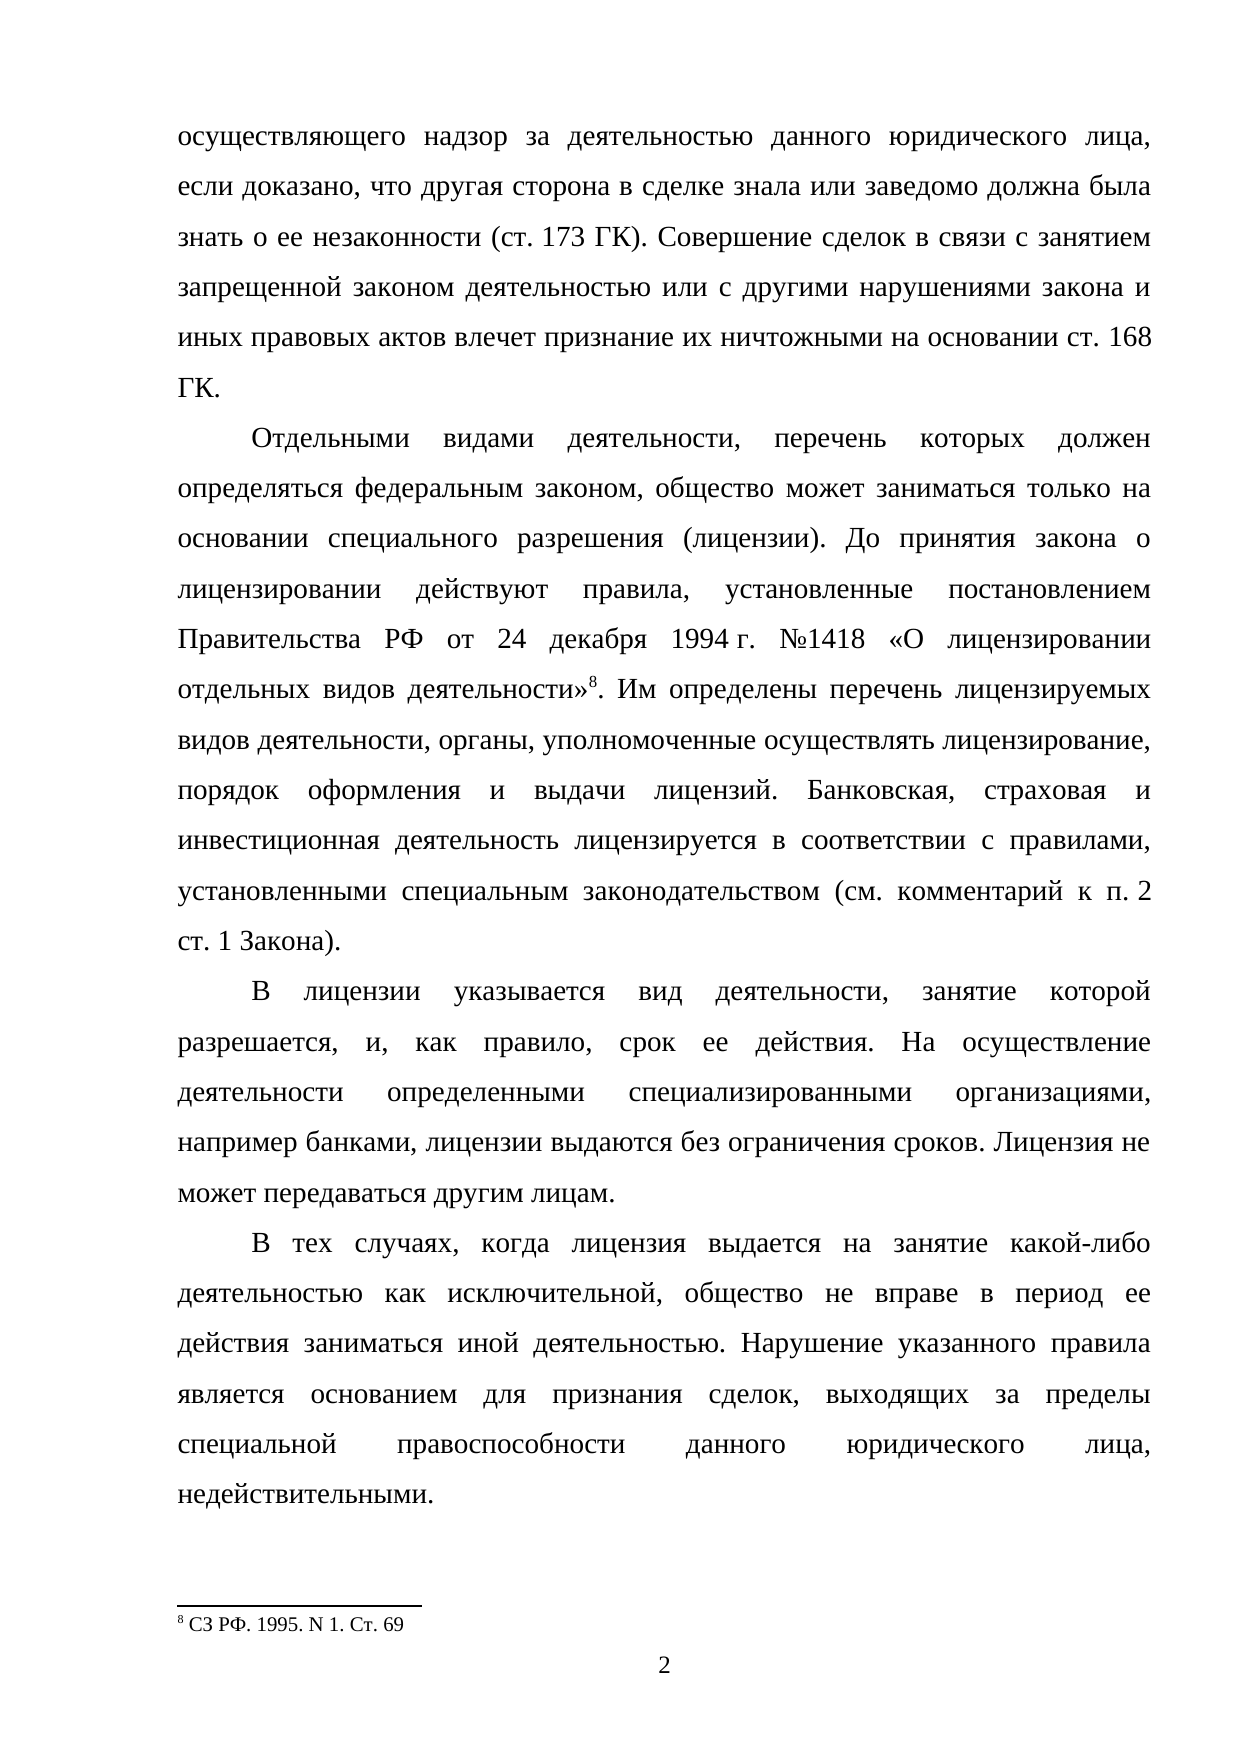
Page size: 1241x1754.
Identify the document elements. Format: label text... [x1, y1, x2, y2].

text Отдельными видами деятельности, перечень которых должен определяться федеральным законом, общество может заниматься только на основании специального разрешения (лицензии). До принятия закона о лицензировании действуют правила, установленные постановлением Правительства РФ от 24 декабря 1994 г. №1418 «О лицензировании отдельных видов деятельности». Им определены перечень лицензируемых видов деятельности, органы, уполномоченные осуществлять лицензирование, порядок оформления и выдачи лицензий. Банковская, страховая и инвестиционная деятельность лицензируется в соответствии с правилами, установленными специальным законодательством (см. комментарий к п. 2 ст. 1 Закона). [177, 420, 1152, 957]
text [177, 118, 1152, 403]
text В лицензии указывается вид деятельности, занятие которой разрешается, и, как правило, срок ее действия. На осуществление деятельности определенными специализированными организациями, например банками, лицензии выдаются без ограничения сроков. Лицензия не может передаваться другим лицам. [177, 973, 1152, 1208]
text В тех случаях, когда лицензия выдается на занятие какой-либо деятельностью как исключительной, общество не вправе в период ее действия заниматься иной деятельностью. Нарушение указанного правила является основанием для признания сделок, выходящих за пределы специальной правоспособности данного юридического лица, недействительными. [177, 1225, 1152, 1510]
